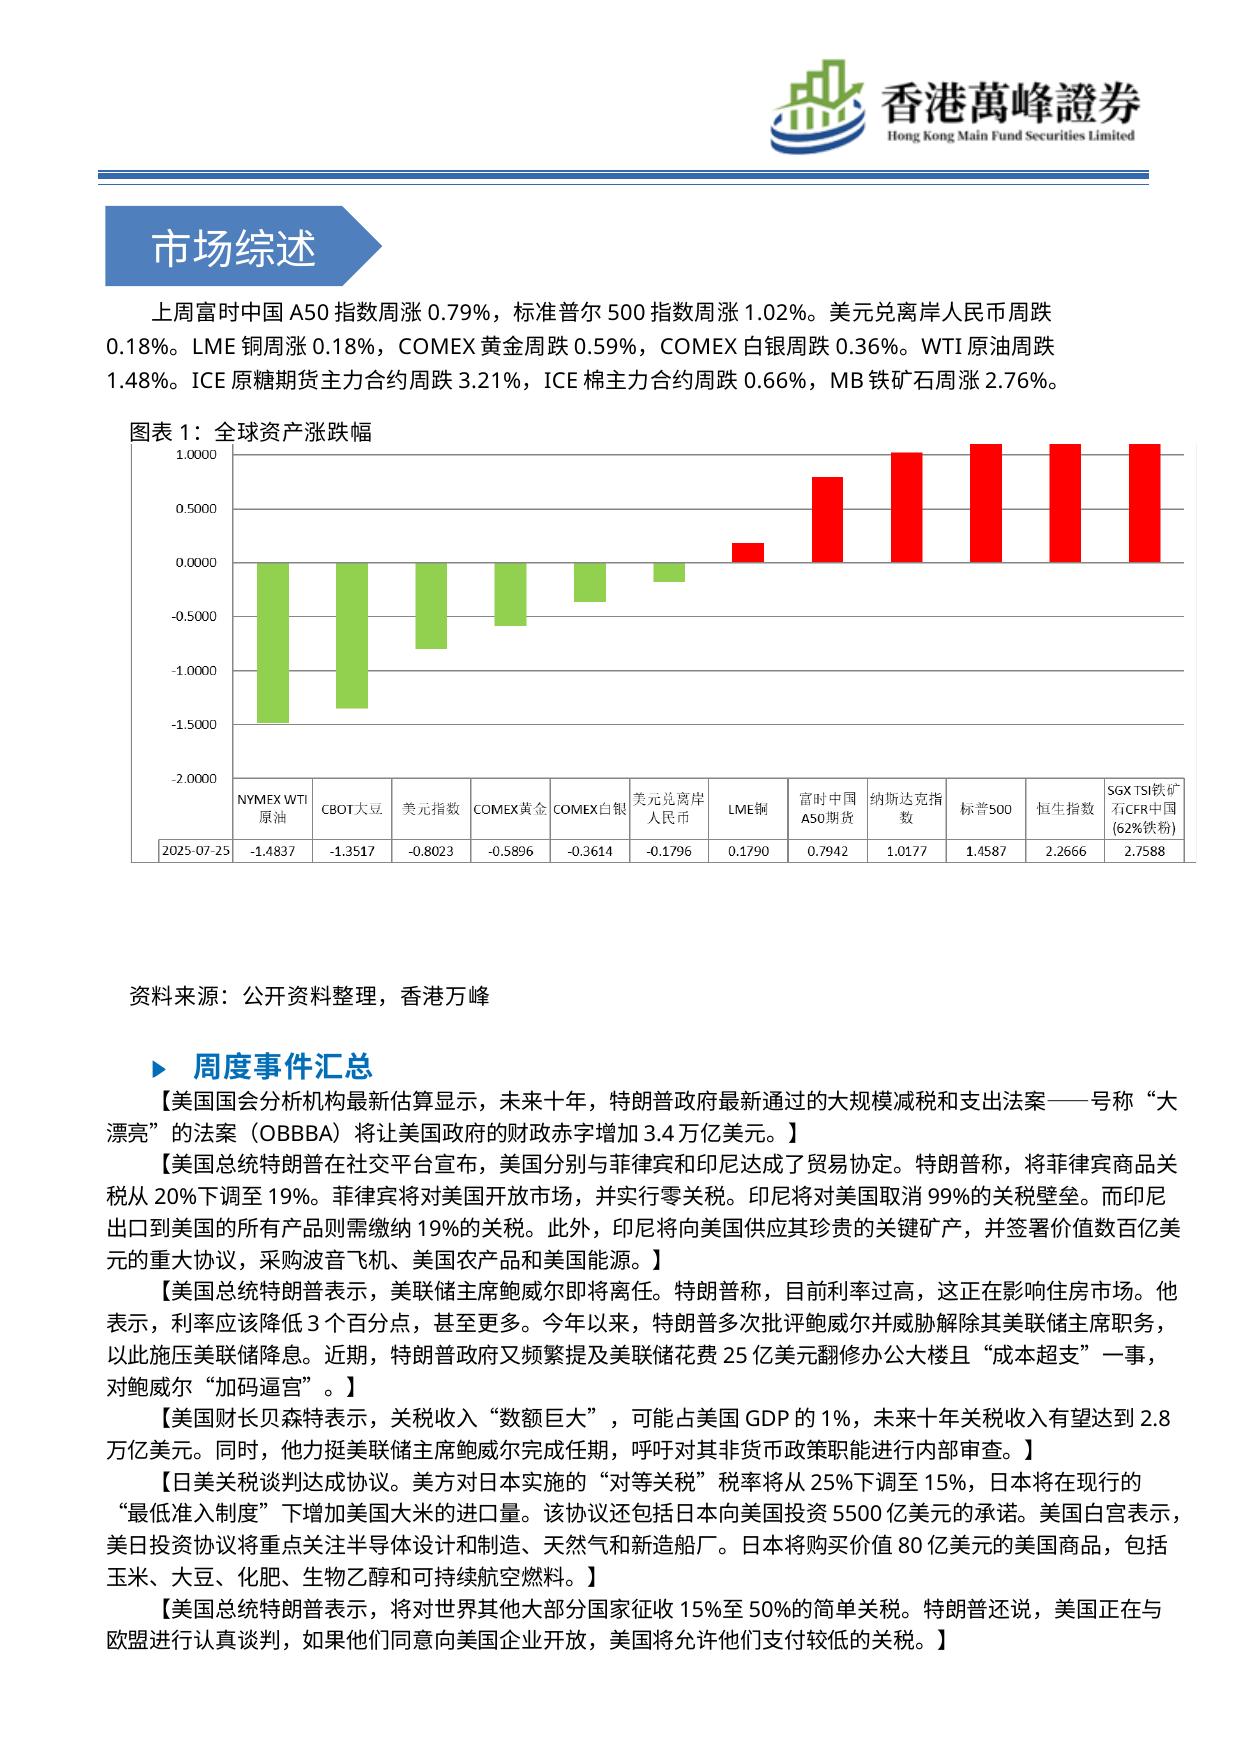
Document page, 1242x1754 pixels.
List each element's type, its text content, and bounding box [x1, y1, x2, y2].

list 【美国财长贝森特表示，关税收入“数额巨大”，可能占美国GDP的1%，未来十年关税收入有望达到2.8万亿美元。同时，他力挺美联储主席鲍威尔完成任期，呼吁对其非货币政策职能进行内部审查。】 [106, 1401, 1184, 1465]
list 【美国总统特朗普在社交平台宣布，美国分别与菲律宾和印尼达成了贸易协定。特朗普称，将菲律宾商品关税从20%下调至19%。菲律宾将对美国开放市场，并实行零关税。印尼将对美国取消99%的关税壁垒。而印尼出口到美国的所有产品则需缴纳19%的关税。此外，印尼将向美国供应其珍贵的关键矿产，并签署价值数百亿美元的重大协议，采购波音飞机、美国农产品和美国能源。】 [106, 1147, 1184, 1274]
list 【美国国会分析机构最新估算显示，未来十年，特朗普政府最新通过的大规模减税和支出法案——号称“大漂亮”的法案（OBBBA）将让美国政府的财政赤字增加3.4万亿美元。】 [106, 1084, 1184, 1147]
list 周度事件汇总 [152, 1051, 1184, 1084]
list 【美国总统特朗普表示，美联储主席鲍威尔即将离任。特朗普称，目前利率过高，这正在影响住房市场。他表示，利率应该降低3个百分点，甚至更多。今年以来，特朗普多次批评鲍威尔并威胁解除其美联储主席职务，以此施压美联储降息。近期，特朗普政府又频繁提及美联储花费25亿美元翻修办公大楼且“成本超支”一事，对鲍威尔“加码逼宫”。】 [106, 1274, 1184, 1401]
text 上周富时中国A50指数周涨0.79%，标准普尔500指数周涨1.02%。美元兑离岸人民币周跌0.18%。LME铜周涨0.18%，COMEX黄金周跌0.59%，COMEX白银周跌0.36%。WTI原油周跌1.48%。ICE原糖期货主力合约周跌3.21%，ICE棉主力合约周跌0.66%，MB铁矿石周涨2.76%。 [106, 295, 1117, 395]
picture [769, 37, 1141, 170]
list 【美国总统特朗普表示，将对世界其他大部分国家征收15%至50%的简单关税。特朗普还说，美国正在与欧盟进行认真谈判，如果他们同意向美国企业开放，美国将允许他们支付较低的关税。】 [106, 1592, 1184, 1655]
picture [130, 444, 1197, 863]
text 图表1：全球资产涨跌幅 [106, 422, 1184, 445]
list 【日美关税谈判达成协议。美方对日本实施的“对等关税”税率将从25%下调至15%，日本将在现行的“最低准入制度”下增加美国大米的进口量。该协议还包括日本向美国投资5500亿美元的承诺。美国白宫表示，美日投资协议将重点关注半导体设计和制造、天然气和新造船厂。日本将购买价值80亿美元的美国商品，包括玉米、大豆、化肥、生物乙醇和可持续航空燃料。】 [106, 1465, 1184, 1592]
picture [152, 1060, 166, 1078]
text 资料来源：公开资料整理，香港万峰 [106, 986, 1184, 1009]
